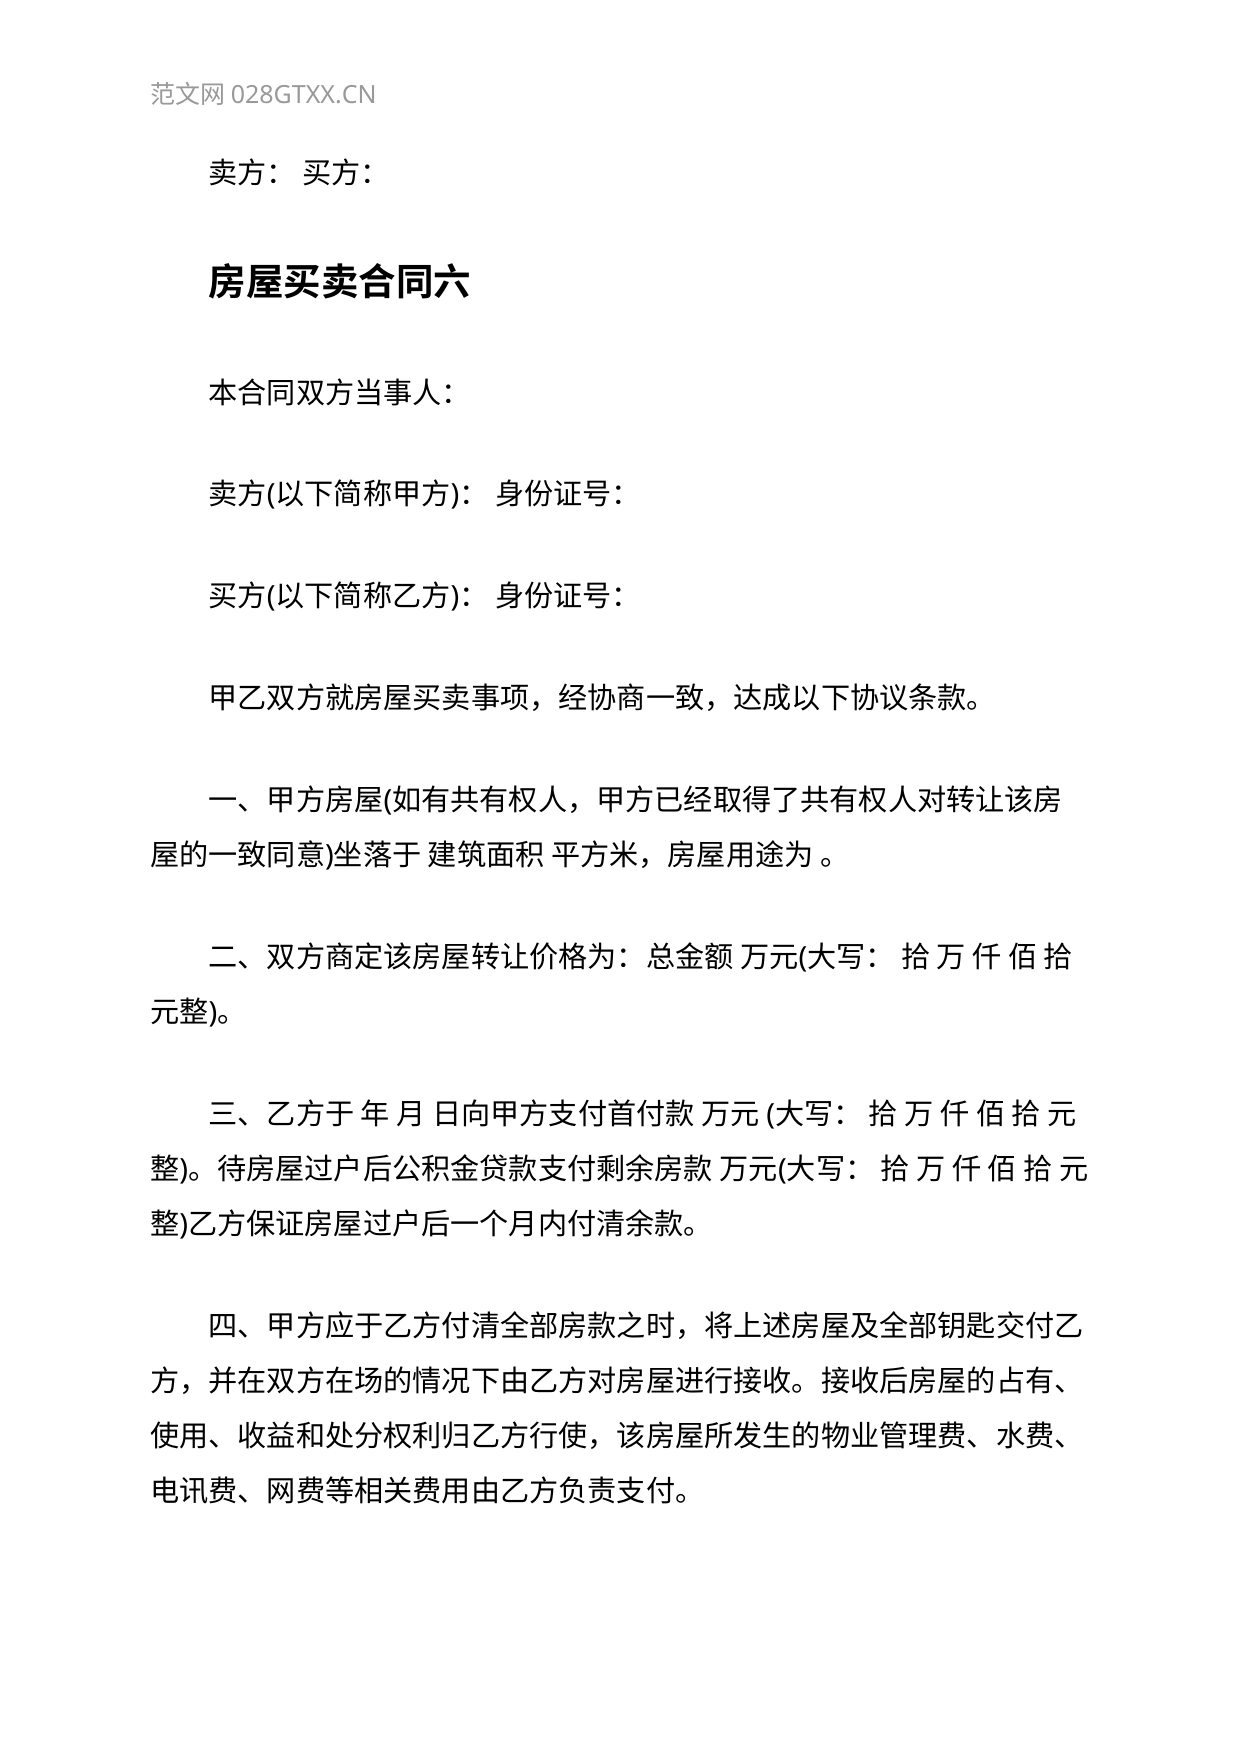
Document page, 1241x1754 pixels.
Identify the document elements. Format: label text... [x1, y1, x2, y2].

text 一、甲方房屋(如有共有权人，甲方已经取得了共有权人对转让该房屋的一致同意)坐落于 建筑面积 平方米，房屋用途为 。 [150, 777, 1090, 874]
text 四、甲方应于乙方付清全部房款之时，将上述房屋及全部钥匙交付乙方，并在双方在场的情况下由乙方对房屋进行接收。接收后房屋的占有、使用、收益和处分权利归乙方行使，该房屋所发生的物业管理费、水费、电讯费、网费等相关费用由乙方负责支付。 [150, 1303, 1090, 1509]
text 甲乙双方就房屋买卖事项，经协商一致，达成以下协议条款。 [150, 675, 1090, 717]
text 三、乙方于 年 月 日向甲方支付首付款 万元 (大写： 拾 万 仟 佰 拾 元整)。待房屋过户后公积金贷款支付剩余房款 万元(大写： 拾 万 仟 佰 拾 元整)乙方保证房屋过户后一个月内付清余款。 [150, 1091, 1090, 1243]
text 本合同双方当事人： [150, 369, 1090, 411]
text 房屋买卖合同六 [150, 252, 1090, 306]
text 买方(以下简称乙方)： 身份证号： [150, 573, 1090, 615]
text 二、双方商定该房屋转让价格为：总金额 万元(大写： 拾 万 仟 佰 拾 元整)。 [150, 934, 1090, 1031]
text 卖方(以下简称甲方)： 身份证号： [150, 471, 1090, 513]
text 卖方： 买方： [150, 150, 1090, 192]
